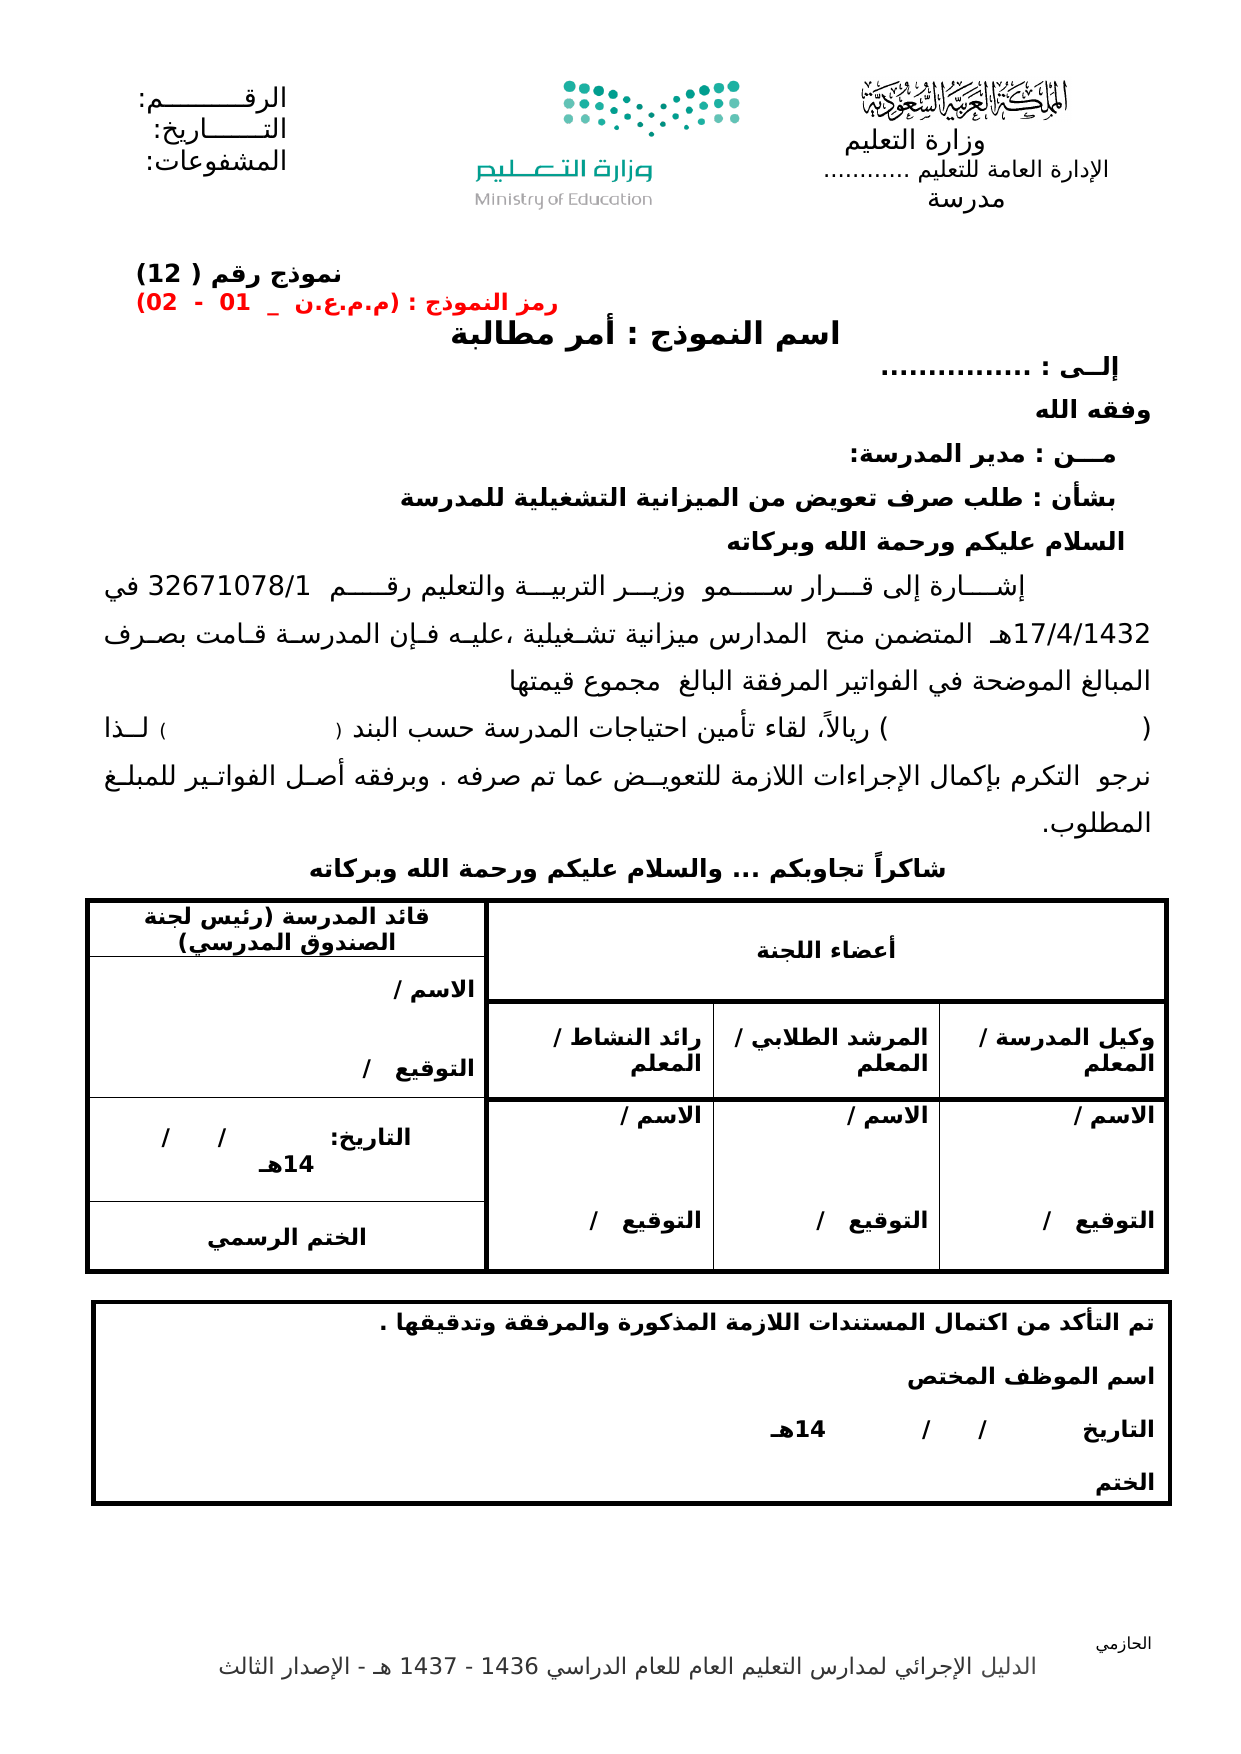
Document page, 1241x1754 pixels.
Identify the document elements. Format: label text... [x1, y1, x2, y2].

text إلــى : ................ وفقه الله [103, 352, 1152, 425]
text شاكراً تجاوبكم ... والسلام عليكم ورحمة الله وبركاته [103, 854, 1152, 883]
table_cell التاريخ: / / 14هـ [90, 1098, 484, 1201]
text إشـارة إلى قرار ســمو وزير التربية والتعليم رقــم 32671078/1 في 17/4/1432هـ المتضمن منح المدارس ميزانية تشغيلية ،عليه فإن المدرسة قامت بصرف المبالغ الموضحة في الفواتير المرفقة البالغ مجموع قيمتها [103, 571, 1152, 697]
table_cell الاسم / التوقيع / [90, 957, 484, 1097]
table_cell رائد النشاط / المعلم [489, 1004, 713, 1097]
text ( ) ريالاً، لقاء تأمين احتياجات المدرسة حسب البند ( ) لــذا نرجو التكرم بإكمال الإجراءات اللازمة للتعويــض عما تم صرفه . وبرفقه أصل الفواتير للمبلغ المطلوب. [103, 712, 1152, 839]
table_cell اسم النموذج : أمر مطالبة [124, 316, 1167, 352]
table_cell الاسم / التوقيع / [489, 1102, 713, 1269]
table_cell الاسم / التوقيع / [714, 1102, 939, 1269]
picture [464, 73, 744, 217]
table_cell رمز النموذج : (م.م.ع.ن _ 01 - 02) [124, 289, 1167, 316]
table_cell الاسم / التوقيع / [940, 1102, 1164, 1269]
picture [860, 76, 1073, 122]
text السلام عليكم ورحمة الله وبركاته [103, 527, 1152, 556]
table_cell المرشد الطلابي / المعلم [714, 1004, 939, 1097]
table_header أعضاء اللجنة [489, 903, 1164, 999]
text مـــن : مدير المدرسة: [103, 439, 1152, 468]
text بشأن : طلب صرف تعويض من الميزانية التشغيلية للمدرسة [103, 483, 1152, 512]
table_header قائد المدرسة (رئيس لجنة الصندوق المدرسي) [90, 903, 484, 956]
table_header نموذج رقم ( 12) [124, 260, 1167, 289]
table_cell الختم الرسمي [90, 1202, 484, 1269]
table_cell وكيل المدرسة / المعلم [940, 1004, 1164, 1097]
